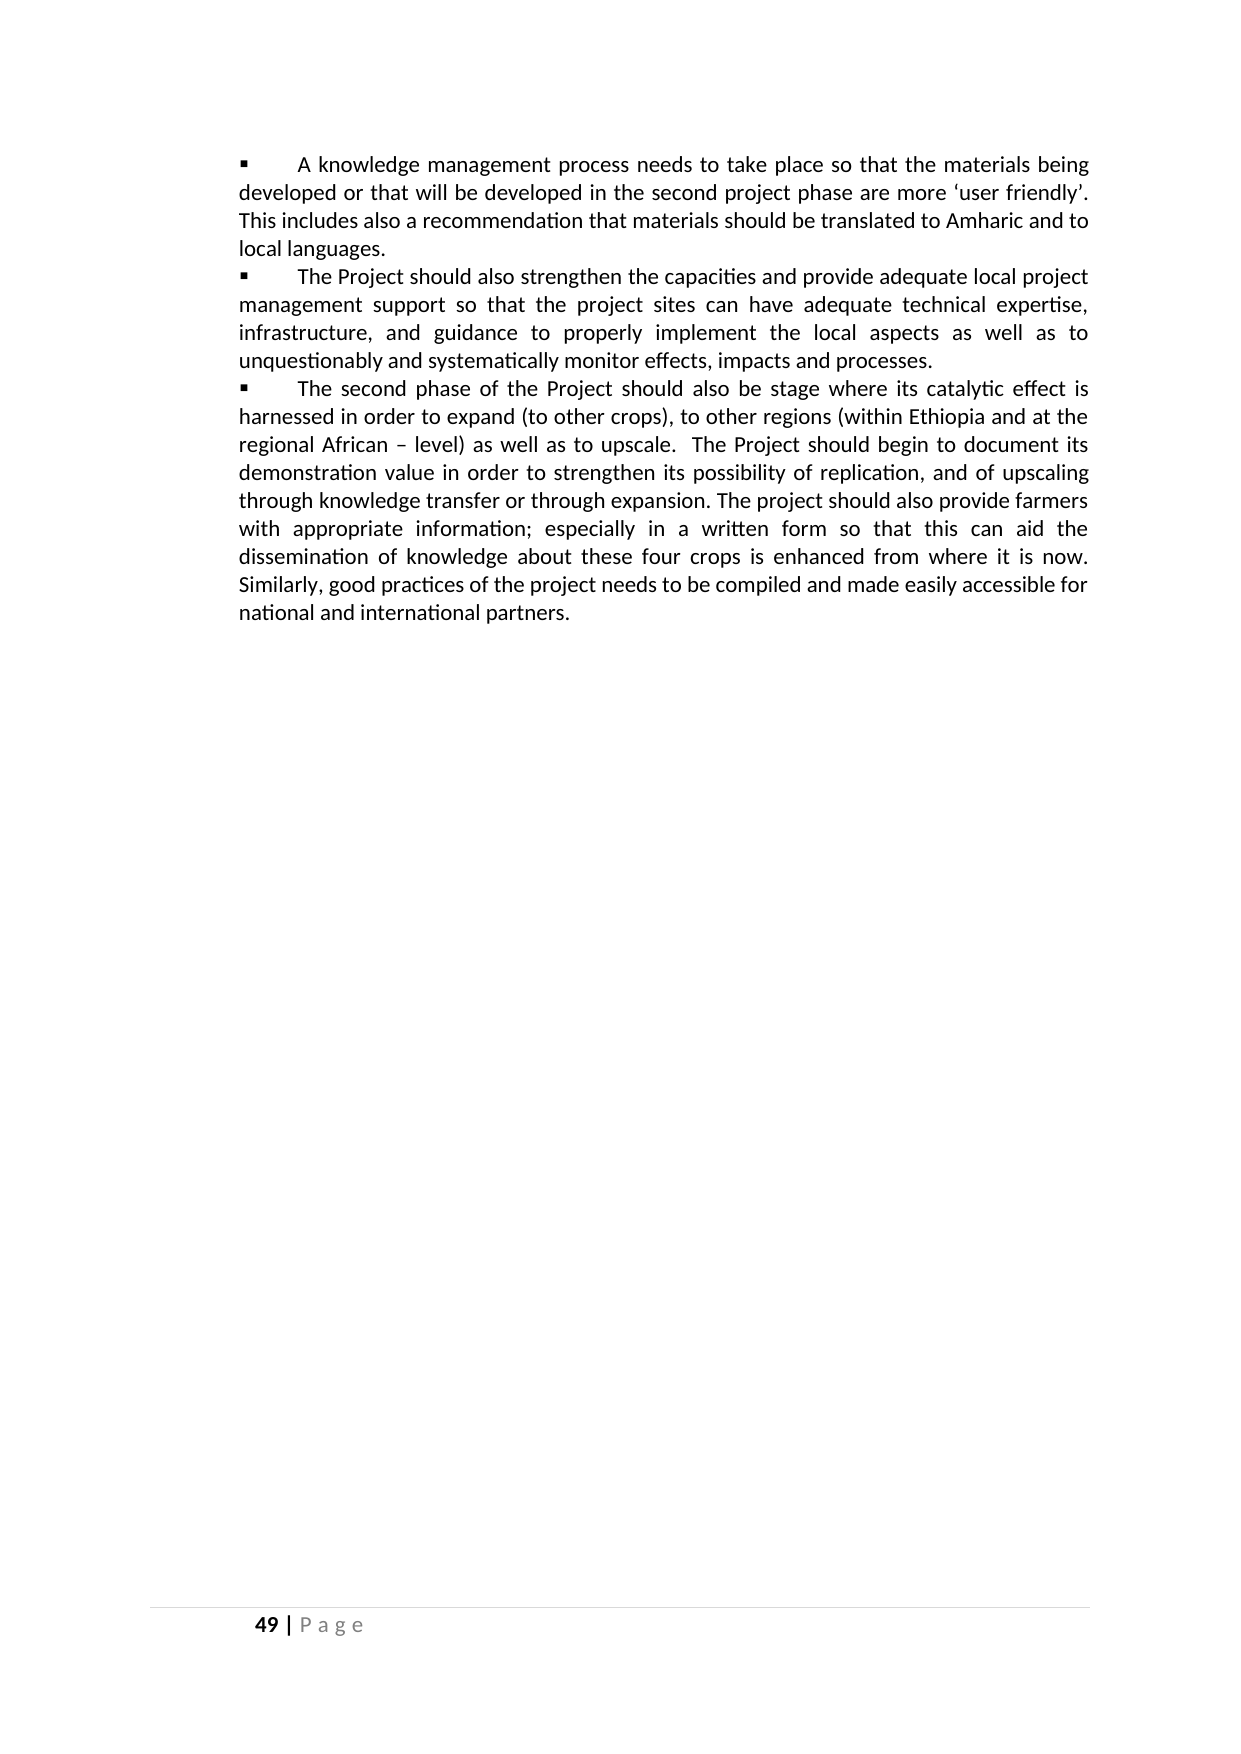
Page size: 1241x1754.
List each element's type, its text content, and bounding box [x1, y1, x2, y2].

list The Project should also strengthen the capacities and provide adequate local project management support so that the project sites can have adequate technical expertise, infrastructure, and guidance to properly implement the local aspects as well as to unquestionably and systematically monitor effects, impacts and processes. [239, 262, 1090, 374]
list The second phase of the Project should also be stage where its catalytic effect is harnessed in order to expand (to other crops), to other regions (within Ethiopia and at the regional African – level) as well as to upscale. The Project should begin to document its demonstration value in order to strengthen its possibility of replication, and of upscaling through knowledge transfer or through expansion. The project should also provide farmers with appropriate information; especially in a written form so that this can aid the dissemination of knowledge about these four crops is enhanced from where it is now. Similarly, good practices of the project needs to be compiled and made easily accessible for national and international partners. [239, 374, 1090, 626]
list A knowledge management process needs to take place so that the materials being developed or that will be developed in the second project phase are more ‘user friendly’. This includes also a recommendation that materials should be translated to Amharic and to local languages. [239, 150, 1090, 262]
